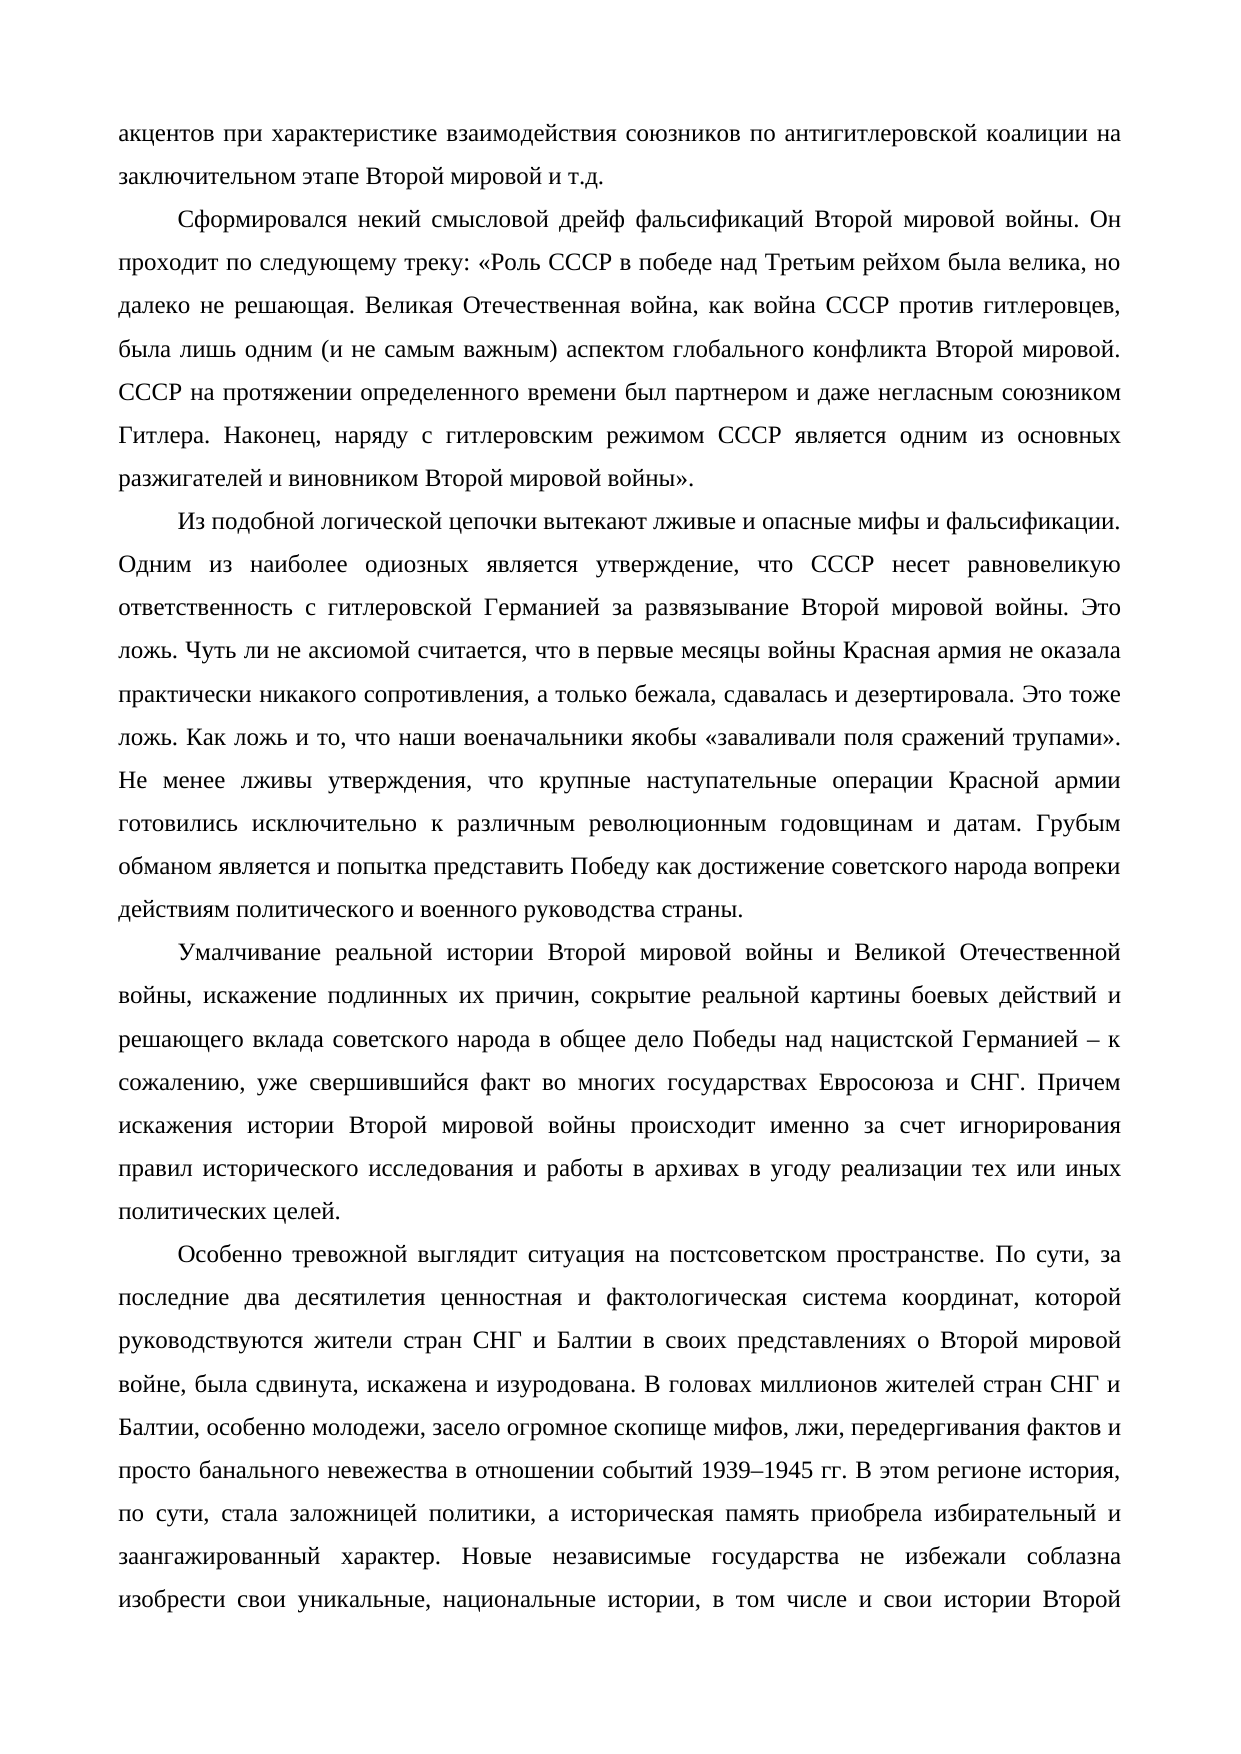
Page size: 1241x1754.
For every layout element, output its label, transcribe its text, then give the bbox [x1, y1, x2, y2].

text Умалчивание реальной истории Второй мировой войны и Великой Отечественной войны, искажение подлинных их причин, сокрытие реальной картины боевых действий и решающего вклада советского народа в общее дело Победы над нацистской Германией – к сожалению, уже свершившийся факт во многих государствах Евросоюза и СНГ. Причем искажения истории Второй мировой войны происходит именно за счет игнорирования правил исторического исследования и работы в архивах в угоду реализации тех или иных политических целей. [118, 937, 1122, 1225]
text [118, 118, 1122, 190]
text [118, 1239, 1122, 1613]
text Сформировался некий смысловой дрейф фальсификаций Второй мировой войны. Он проходит по следующему треку: «Роль СССР в победе над Третьим рейхом была велика, но далеко не решающая. Великая Отечественная война, как война СССР против гитлеровцев, была лишь одним (и не самым важным) аспектом глобального конфликта Второй мировой. СССР на протяжении определенного времени был партнером и даже негласным союзником Гитлера. Наконец, наряду с гитлеровским режимом СССР является одним из основных разжигателей и виновником Второй мировой войны». [118, 204, 1122, 492]
text Из подобной логической цепочки вытекают лживые и опасные мифы и фальсификации. Одним из наиболее одиозных является утверждение, что СССР несет равновеликую ответственность с гитлеровской Германией за развязывание Второй мировой войны. Это ложь. Чуть ли не аксиомой считается, что в первые месяцы войны Красная армия не оказала практически никакого сопротивления, а только бежала, сдавалась и дезертировала. Это тоже ложь. Как ложь и то, что наши военачальники якобы «заваливали поля сражений трупами». Не менее лживы утверждения, что крупные наступательные операции Красной армии готовились исключительно к различным революционным годовщинам и датам. Грубым обманом является и попытка представить Победу как достижение советского народа вопреки действиям политического и военного руководства страны. [118, 506, 1122, 923]
